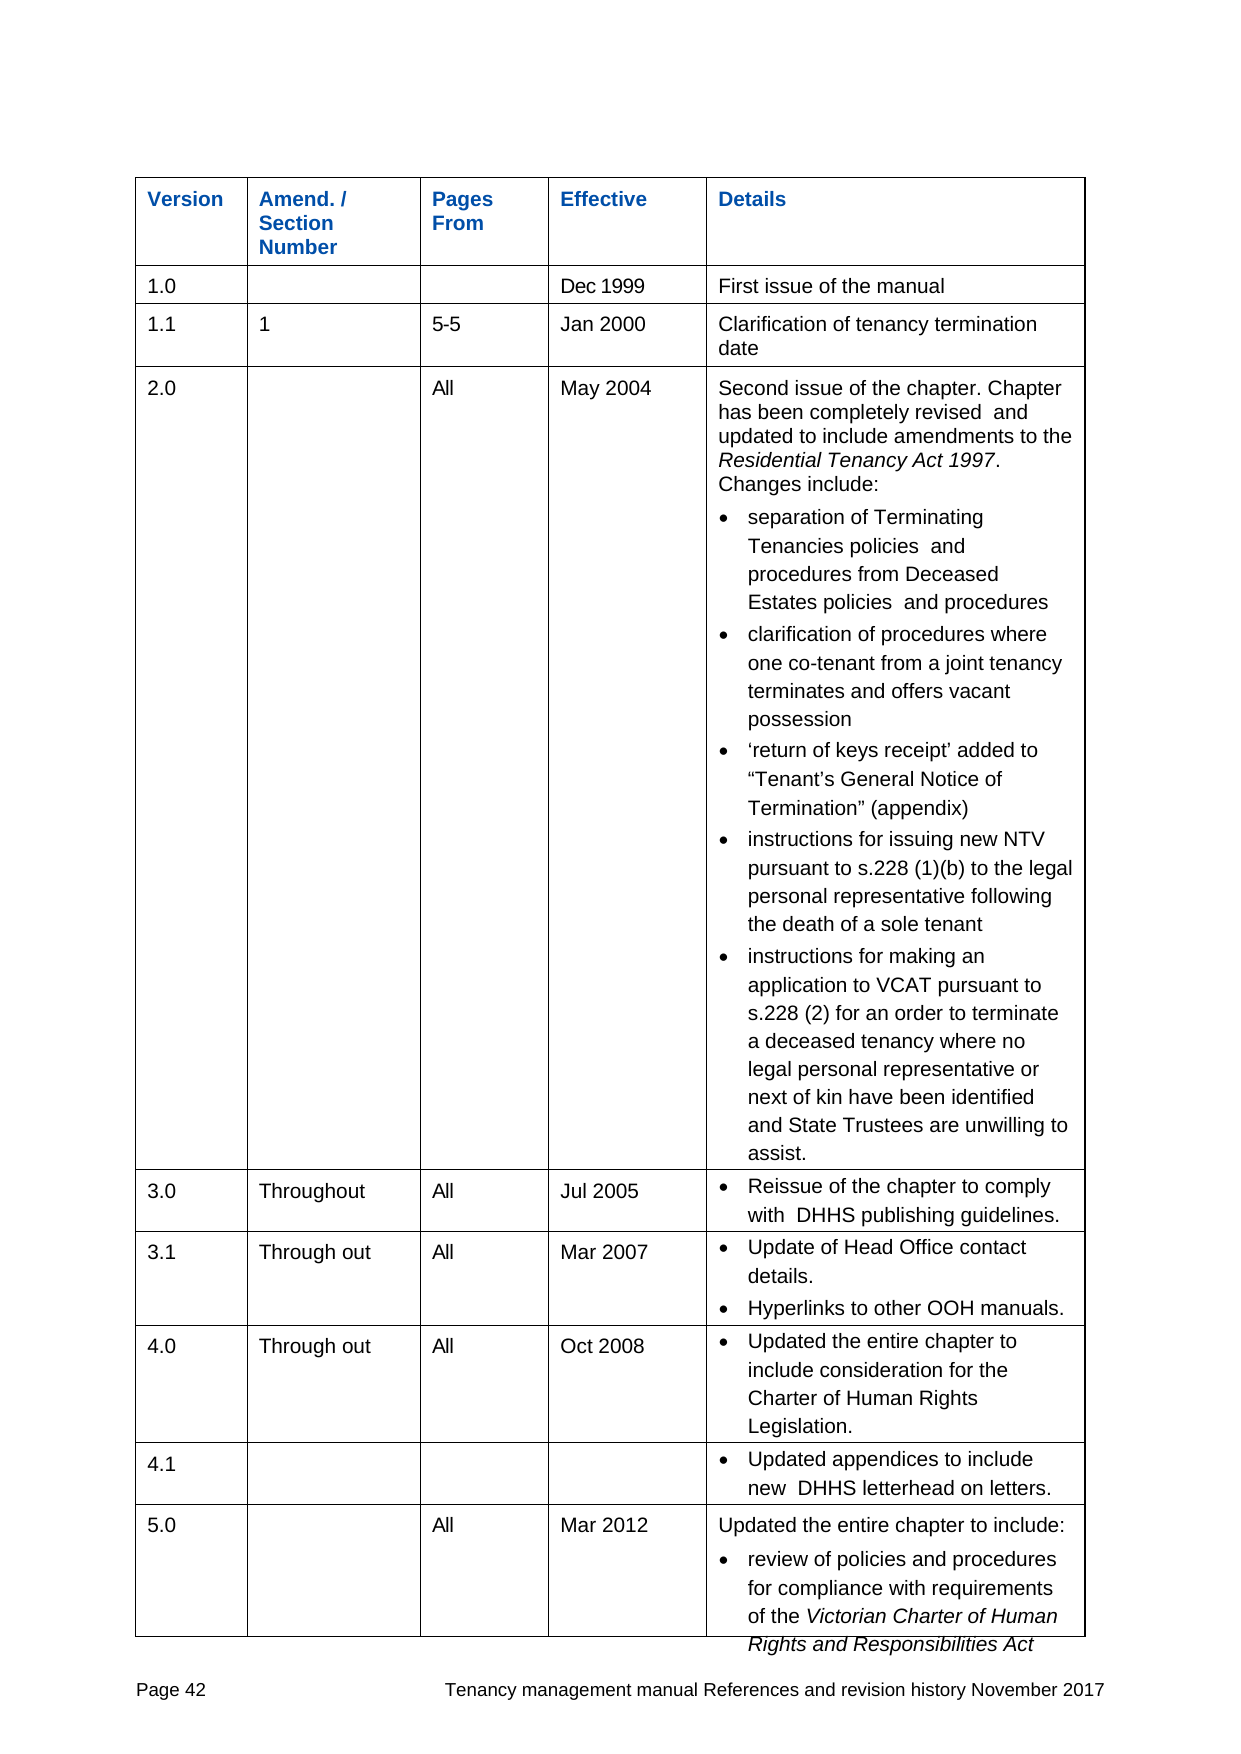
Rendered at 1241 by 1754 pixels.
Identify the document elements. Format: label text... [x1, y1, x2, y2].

table_cell All [421, 1232, 548, 1324]
table_header Effective [549, 178, 706, 265]
table_cell 4.0 [136, 1326, 247, 1442]
table_cell Throughout [248, 1170, 420, 1231]
table_cell All [421, 367, 548, 1169]
table_cell Through out [248, 1326, 420, 1442]
table_cell Through out [248, 1232, 420, 1324]
table_cell [248, 367, 420, 1169]
table_cell All [421, 1326, 548, 1442]
table_header Version [136, 178, 247, 265]
table_cell Updated the entire chapter to include: review of policies and procedures for compliance with requirements of the Victorian Charter of Human Rights and Responsibilities Act 2006 revised procedure for termination of a tenancy where the sole tenant is deceased. [707, 1505, 1084, 1636]
table_cell Updated appendices to include new DHHS letterhead on letters. [707, 1443, 1084, 1504]
table_cell All [421, 1170, 548, 1231]
table_cell Second issue of the chapter. Chapter has been completely revised and updated to include amendments to the Residential Tenancy Act 1997. Changes include: separation of Terminating Tenancies policies and procedures from Deceased Estates policies and procedures clarification of procedures where one co-tenant from a joint tenancy terminates and offers vacant possession ‘return of keys receipt’ added to “Tenant’s General Notice of Termination” (appendix) instructions for issuing new NTV pursuant to s.228 (1)(b) to the legal personal representative following the death of a sole tenant instructions for making an application to VCAT pursuant to s.228 (2) for an order to terminate a deceased tenancy where no legal personal representative or next of kin have been identified and State Trustees are unwilling to assist. [707, 367, 1084, 1169]
table_cell 3.0 [136, 1170, 247, 1231]
table_cell 4.1 [136, 1443, 247, 1504]
table_cell Updated the entire chapter to include consideration for the Charter of Human Rights Legislation. [707, 1326, 1084, 1442]
table_cell Mar 2007 [549, 1232, 706, 1324]
table_cell [421, 266, 548, 303]
table_cell Dec 1999 [549, 266, 706, 303]
table_cell All [421, 1505, 548, 1636]
table_cell 5.0 [136, 1505, 247, 1636]
table_cell [248, 266, 420, 303]
table_cell 2.0 [136, 367, 247, 1169]
table_header Pages From [421, 178, 548, 265]
table_cell Clarification of tenancy termination date [707, 304, 1084, 366]
table_cell [549, 1443, 706, 1504]
table_cell 1.0 [136, 266, 247, 303]
table_cell 1.1 [136, 304, 247, 366]
table_cell Update of Head Office contact details. Hyperlinks to other OOH manuals. [707, 1232, 1084, 1324]
table_cell Jul 2005 [549, 1170, 706, 1231]
table_cell [248, 1505, 420, 1636]
table_cell [421, 1443, 548, 1504]
table_cell 5-5 [421, 304, 548, 366]
table_cell Jan 2000 [549, 304, 706, 366]
table_header Amend. / Section Number [248, 178, 420, 265]
table_cell 3.1 [136, 1232, 247, 1324]
table_cell Oct 2008 [549, 1326, 706, 1442]
table_cell 1 [248, 304, 420, 366]
table_cell Mar 2012 [549, 1505, 706, 1636]
table_header Details [707, 178, 1084, 265]
table_cell [248, 1443, 420, 1504]
table_cell May 2004 [549, 367, 706, 1169]
table_cell First issue of the manual [707, 266, 1084, 303]
table_cell Reissue of the chapter to comply with DHHS publishing guidelines. [707, 1170, 1084, 1231]
